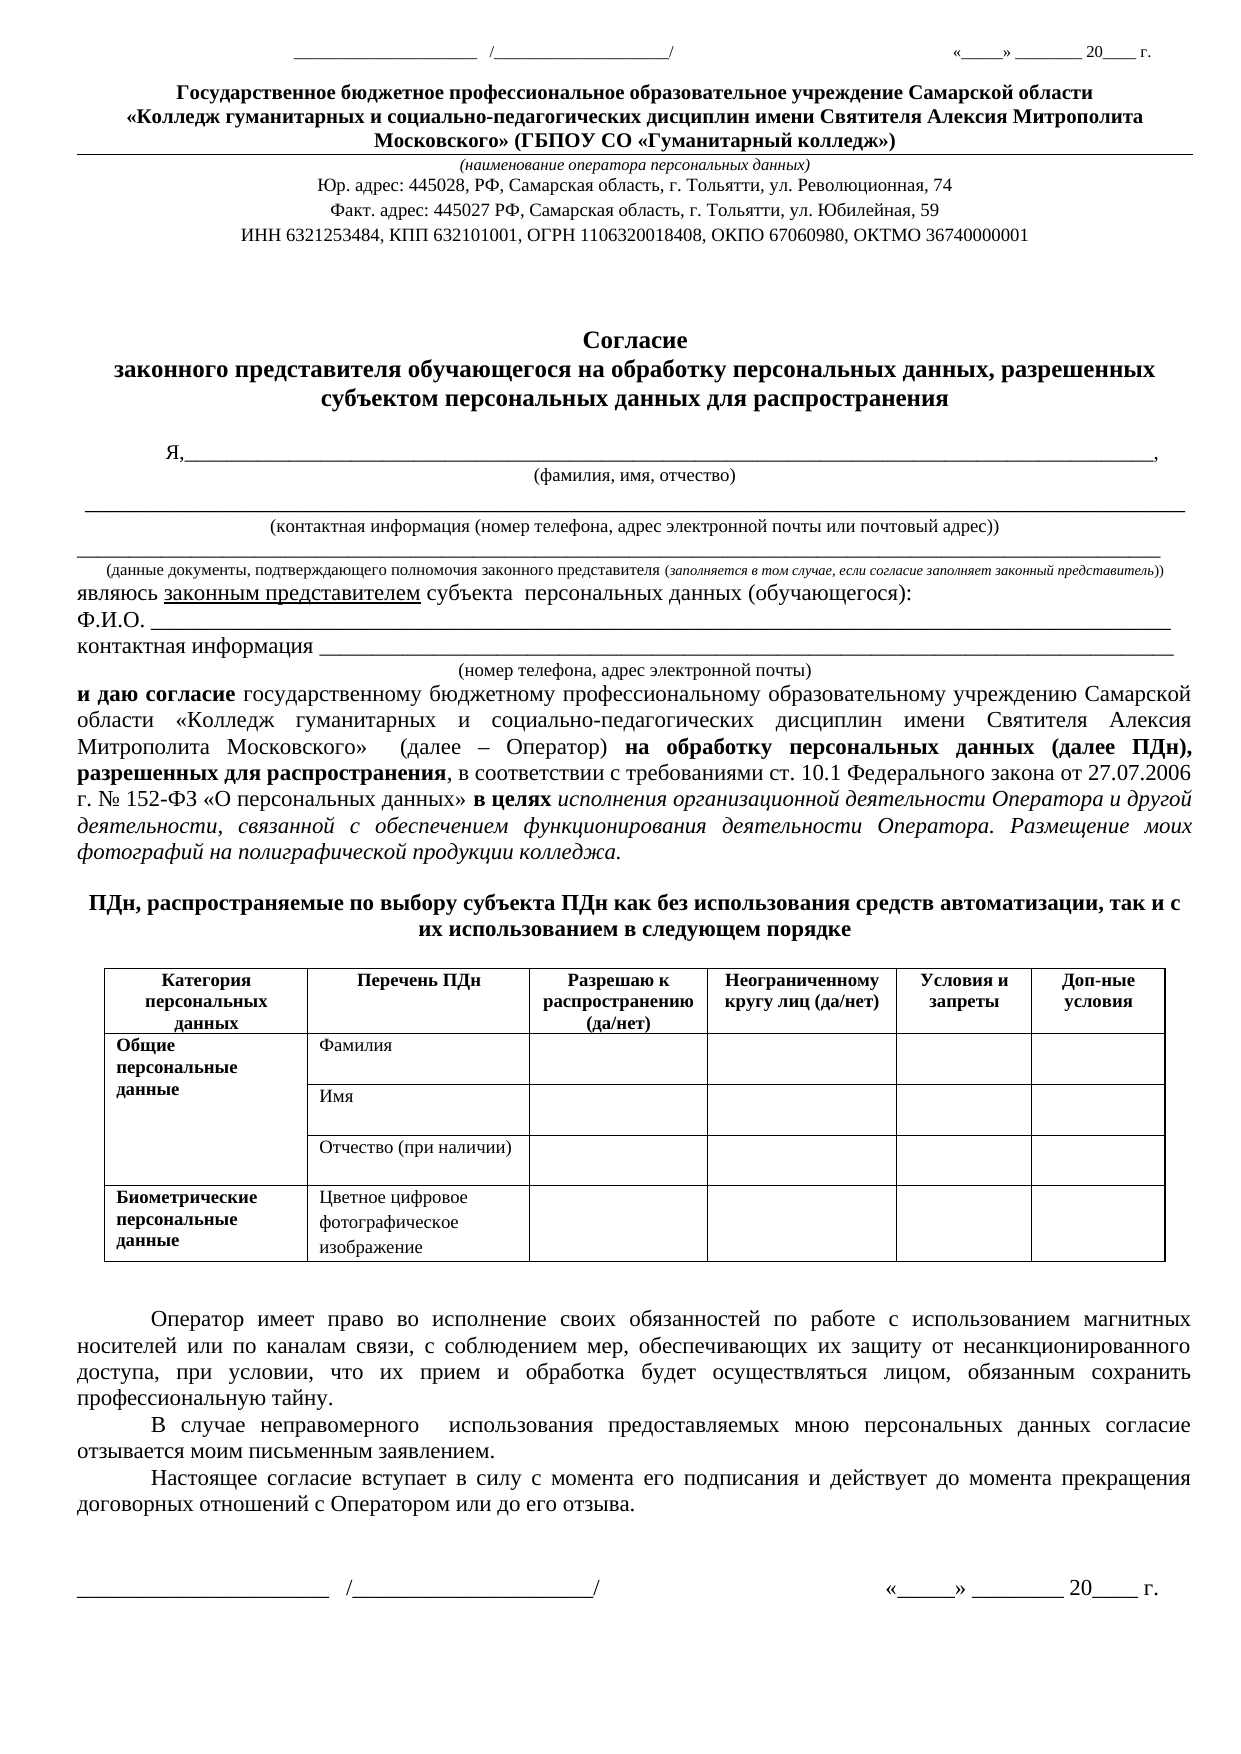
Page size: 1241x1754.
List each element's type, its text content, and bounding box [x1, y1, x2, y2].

text (данные документы, подтверждающего полномочия законного представителя (заполняется в том случае, если согласие заполняет законный представитель)) [77, 560, 1193, 579]
text ______________________ /_____________________/ «_____» ________ 20____ г. [77, 1574, 1193, 1600]
table_cell [708, 1186, 896, 1261]
table_cell Фамилия [308, 1034, 529, 1084]
table_header Разрешаю к распространению (да/нет) [530, 969, 707, 1033]
text ПДн, распространяемые по выбору субъекта ПДн как без использования средств автоматизации, так и с их использованием в следующем порядке [77, 888, 1193, 941]
text (фамилия, имя, отчество) [77, 464, 1193, 486]
text Согласие [77, 325, 1193, 354]
text Настоящее согласие вступает в силу с момента его подписания и действует до момента прекращения договорных отношений с Оператором или до его отзыва. [77, 1463, 1193, 1516]
table_cell [708, 1085, 896, 1134]
text законного представителя обучающегося на обработку персональных данных, разрешенных субъектом персональных данных для распространения [77, 354, 1193, 411]
table_cell Общие персональные данные [105, 1034, 307, 1185]
table_cell Биометрические персональные данные [105, 1186, 307, 1261]
text В случае неправомерного использования предоставляемых мною персональных данных согласие отзывается моим письменным заявлением. [77, 1411, 1193, 1463]
table_header Неограниченному кругу лиц (да/нет) [708, 969, 896, 1033]
table_cell [530, 1085, 707, 1134]
table_cell Имя [308, 1085, 529, 1134]
text контактная информация __________________________________________________________________________________ [77, 632, 1193, 658]
table_cell [708, 1136, 896, 1185]
table_cell Цветное цифровое фотографическое изображение [308, 1186, 529, 1261]
text ИНН 6321253484, КПП 632101001, ОГРН 1106320018408, ОКПО 67060980, ОКТМО 36740000001 [77, 224, 1193, 245]
text Юр. адрес: 445028, РФ, Самарская область, г. Тольятти, ул. Революционная, 74 [77, 174, 1193, 196]
text ______________________ /_____________________/ «_____» ________ 20____ г. [77, 41, 1193, 61]
table_cell [897, 1085, 1031, 1134]
table_cell [530, 1136, 707, 1185]
table_cell [1032, 1085, 1164, 1134]
table_cell [1032, 1186, 1164, 1261]
table_cell [530, 1034, 707, 1084]
text Оператор имеет право во исполнение своих обязанностей по работе с использованием магнитных носителей или по каналам связи, с соблюдением мер, обеспечивающих их защиту от несанкционированного доступа, при условии, что их прием и обработка будет осуществляться лицом, обязанным сохранить профессиональную тайну. [77, 1305, 1193, 1411]
text Я,_____________________________________________________________________________________________, [77, 440, 1193, 464]
table_cell [897, 1186, 1031, 1261]
table_cell [1032, 1034, 1164, 1084]
table_cell Отчество (при наличии) [308, 1136, 529, 1185]
table_cell [708, 1034, 896, 1084]
table_cell [530, 1186, 707, 1261]
text (номер телефона, адрес электронной почты) [77, 658, 1193, 680]
table_header Перечень ПДн [308, 969, 529, 1033]
text (наименование оператора персональных данных) [77, 155, 1193, 174]
text Государственное бюджетное профессиональное образовательное учреждение Самарской области [77, 80, 1193, 104]
table_cell [1032, 1136, 1164, 1185]
text ________________________________________________________________________________________________________ [77, 536, 1193, 560]
text «Колледж гуманитарных и социально-педагогических дисциплин имени Святителя Алексия Митрополита Московского» (ГБПОУ СО «Гуманитарный колледж») [77, 104, 1193, 154]
text ________________________________________________________________________________________ [77, 486, 1193, 514]
text Ф.И.О. _________________________________________________________________________________________ [77, 606, 1193, 632]
text (контактная информация (номер телефона, адрес электронной почты или почтовый адрес)) [77, 514, 1193, 536]
text Факт. адрес: 445027 РФ, Самарская область, г. Тольятти, ул. Юбилейная, 59 [77, 199, 1193, 221]
table_header Доп-ные условия [1032, 969, 1164, 1033]
text являюсь законным представителем субъекта персональных данных (обучающегося): [77, 579, 1193, 606]
table_header Условия и запреты [897, 969, 1031, 1033]
table_cell [897, 1136, 1031, 1185]
text и даю согласие государственному бюджетному профессиональному образовательному учреждению Самарской области «Колледж гуманитарных и социально-педагогических дисциплин имени Святителя Алексия Митрополита Московского» (далее – Оператор) на обработку персональных данных (далее ПДн), разрешенных для распространения, в соответствии с требованиями ст. 10.1 Федерального закона от 27.07.2006 г. № 152-ФЗ «О персональных данных» в целях исполнения организационной деятельности Оператора и другой деятельности, связанной с обеспечением функционирования деятельности Оператора. Размещение моих фотографий на полиграфической продукции колледжа. [77, 680, 1193, 864]
table_cell [897, 1034, 1031, 1084]
table_header Категория персональных данных [105, 969, 307, 1033]
